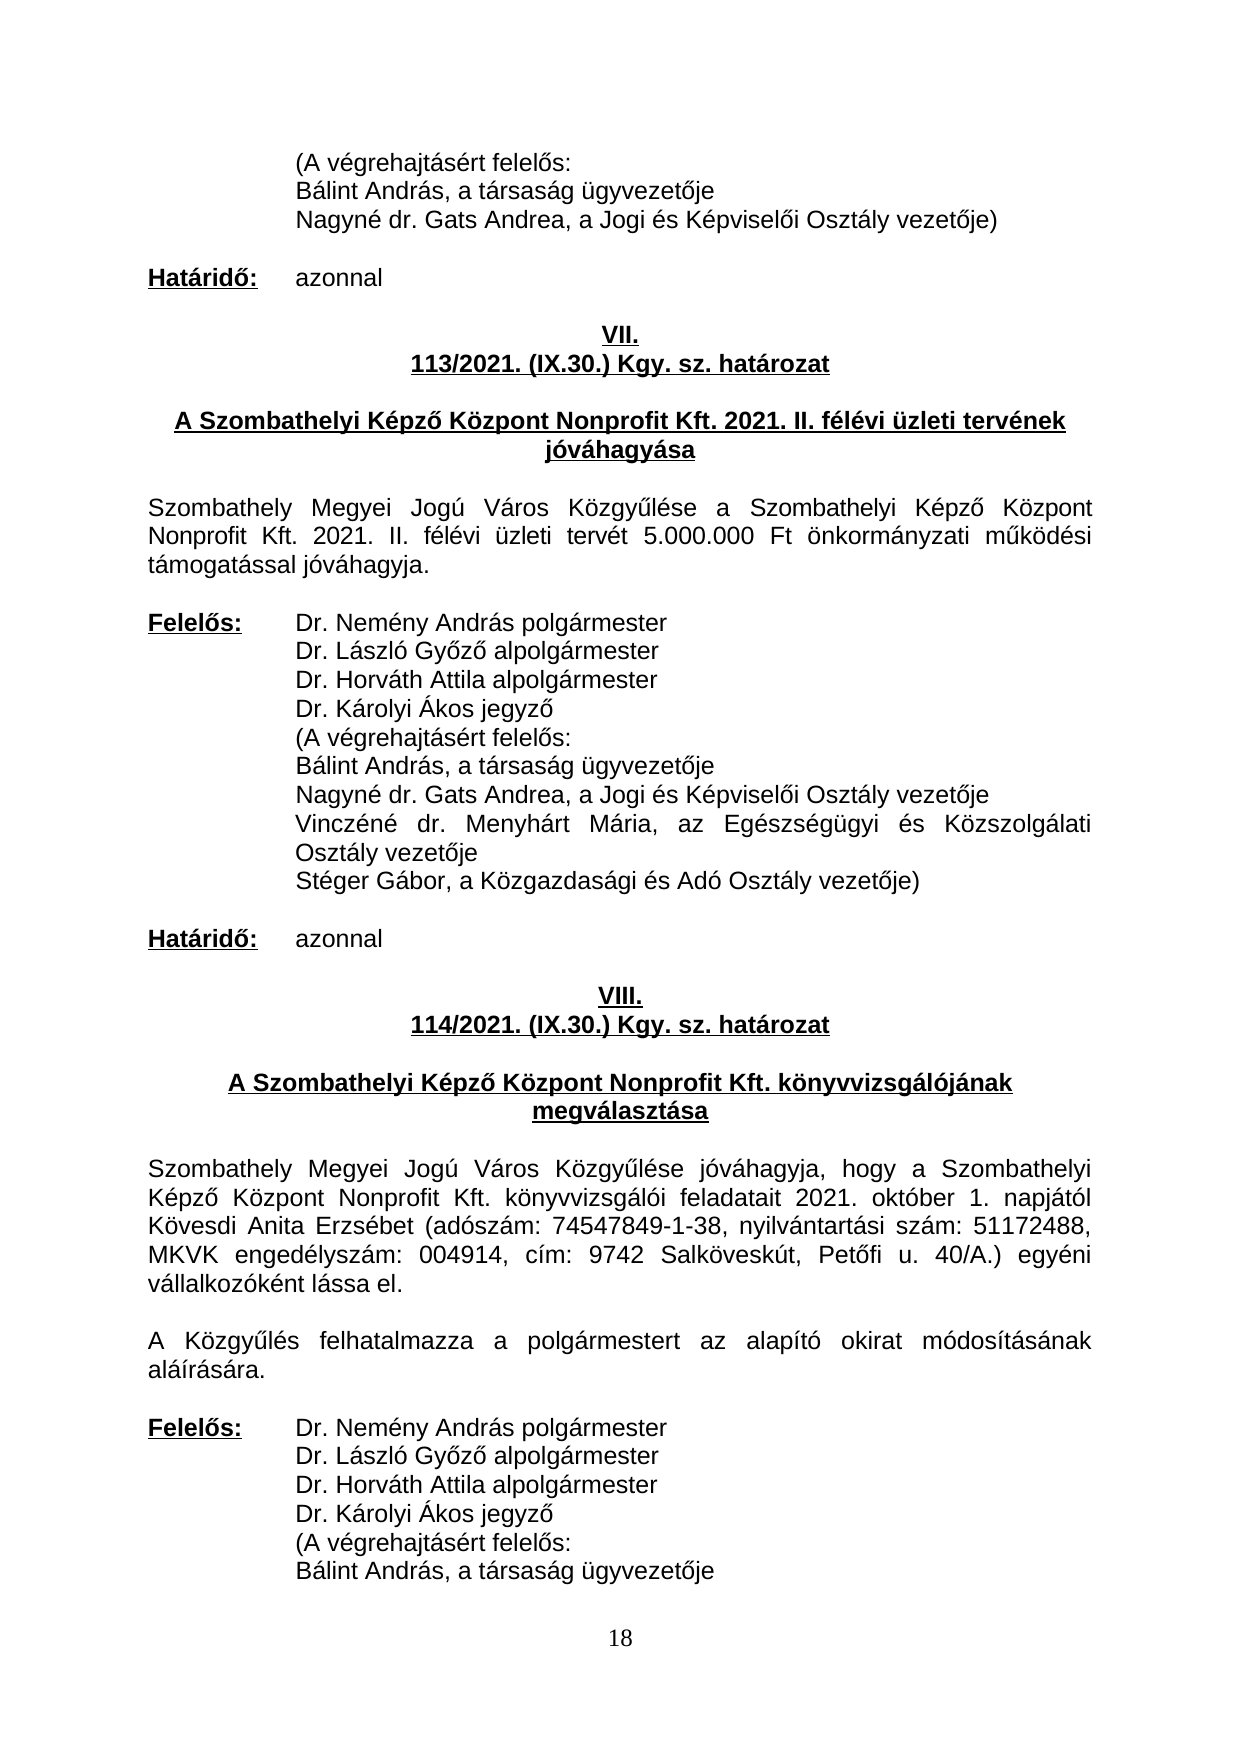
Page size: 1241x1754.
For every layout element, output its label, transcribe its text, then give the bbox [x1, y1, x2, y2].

text (A végrehajtásért felelős: [148, 1528, 1093, 1556]
text 113/2021. (IX.30.) Kgy. sz. határozat [148, 349, 1093, 378]
text Bálint András, a társaság ügyvezetője [148, 1556, 1093, 1585]
text Stéger Gábor, a Közgazdasági és Adó Osztály vezetője) [148, 866, 1093, 895]
text A Szombathelyi Képző Központ Nonprofit Kft. könyvvizsgálójának megválasztása [148, 1068, 1093, 1125]
text VII. [148, 320, 1093, 349]
text (A végrehajtásért felelős: [148, 148, 1093, 176]
text Bálint András, a társaság ügyvezetője [148, 751, 1093, 780]
text Dr. László Győző alpolgármester [148, 636, 1093, 665]
text 114/2021. (IX.30.) Kgy. sz. határozat [148, 1010, 1093, 1039]
text Határidő: azonnal [148, 924, 1093, 953]
text A Szombathelyi Képző Központ Nonprofit Kft. 2021. II. félévi üzleti tervének jóváhagyása [148, 406, 1093, 464]
text Nagyné dr. Gats Andrea, a Jogi és Képviselői Osztály vezetője [148, 780, 1093, 809]
text VIII. [148, 981, 1093, 1010]
text Dr. Horváth Attila alpolgármester [148, 665, 1093, 694]
text Szombathely Megyei Jogú Város Közgyűlése jóváhagyja, hogy a Szombathelyi Képző Központ Nonprofit Kft. könyvvizsgálói feladatait 2021. október 1. napjától Kövesdi Anita Erzsébet (adószám: 74547849-1-38, nyilvántartási szám: 51172488, MKVK engedélyszám: 004914, cím: 9742 Salköveskút, Petőfi u. 40/A.) egyéni vállalkozóként lássa el. [148, 1154, 1093, 1298]
text Felelős: Dr. Nemény András polgármester [148, 1413, 1093, 1441]
text A Közgyűlés felhatalmazza a polgármestert az alapító okirat módosításának aláírására. [148, 1326, 1093, 1384]
text Dr. Károlyi Ákos jegyző [148, 1499, 1093, 1528]
text Bálint András, a társaság ügyvezetője [148, 176, 1093, 205]
text (A végrehajtásért felelős: [148, 723, 1093, 751]
text Dr. Károlyi Ákos jegyző [148, 694, 1093, 723]
text Nagyné dr. Gats Andrea, a Jogi és Képviselői Osztály vezetője) [148, 205, 1093, 234]
text Felelős: Dr. Nemény András polgármester [148, 608, 1093, 636]
text Szombathely Megyei Jogú Város Közgyűlése a Szombathelyi Képző Központ Nonprofit Kft. 2021. II. félévi üzleti tervét 5.000.000 Ft önkormányzati működési támogatással jóváhagyja. [148, 493, 1093, 579]
text Dr. Horváth Attila alpolgármester [148, 1470, 1093, 1499]
text Határidő: azonnal [148, 263, 1093, 291]
text Dr. László Győző alpolgármester [148, 1441, 1093, 1470]
text Vinczéné dr. Menyhárt Mária, az Egészségügyi és Közszolgálati Osztály vezetője [295, 809, 1093, 866]
